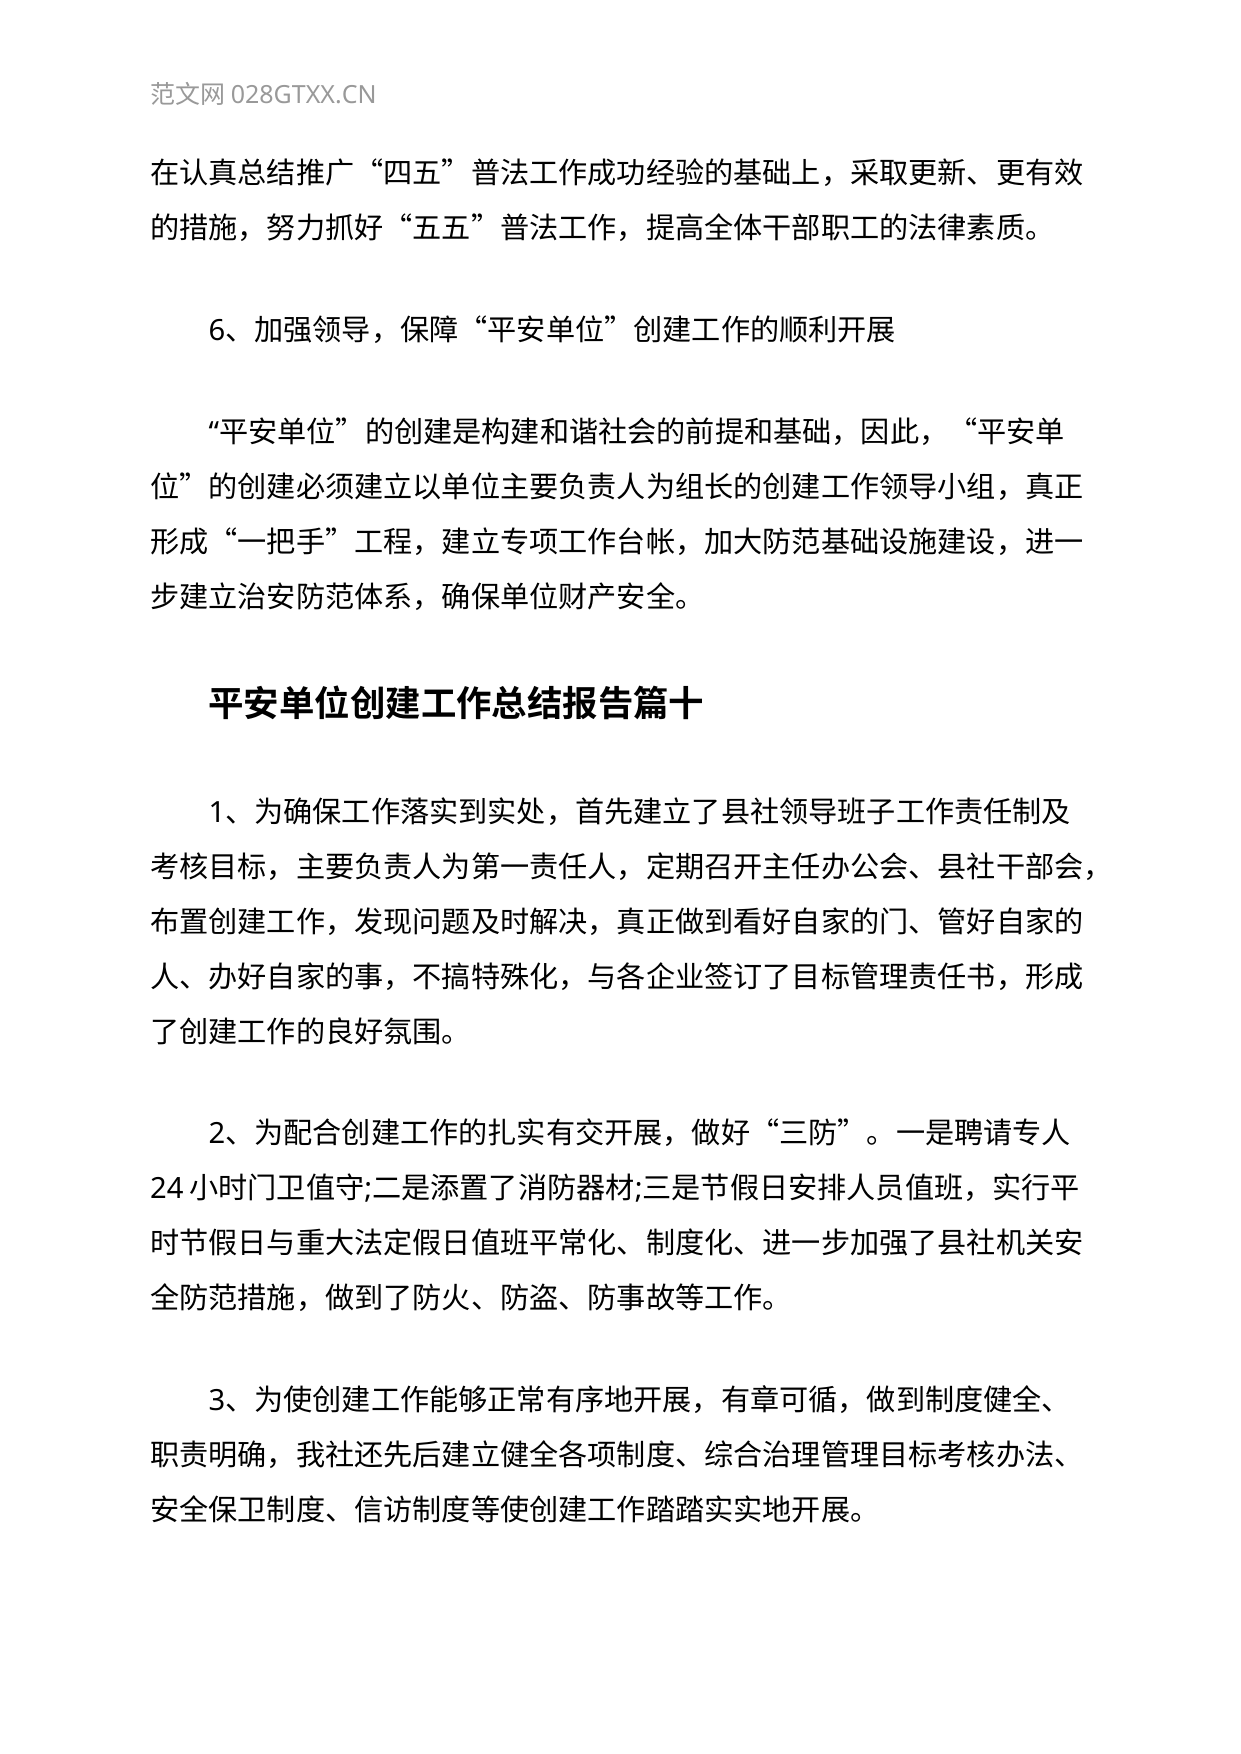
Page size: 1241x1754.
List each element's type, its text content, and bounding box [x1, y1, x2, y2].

text 2、为配合创建工作的扎实有交开展，做好“三防”。一是聘请专人24小时门卫值守;二是添置了消防器材;三是节假日安排人员值班，实行平时节假日与重大法定假日值班平常化、制度化、进一步加强了县社机关安全防范措施，做到了防火、防盗、防事故等工作。 [150, 1110, 1090, 1317]
text 6、加强领导，保障“平安单位”创建工作的顺利开展 [150, 307, 1090, 349]
text 1、为确保工作落实到实处，首先建立了县社领导班子工作责任制及考核目标，主要负责人为第一责任人，定期召开主任办公会、县社干部会，布置创建工作，发现问题及时解决，真正做到看好自家的门、管好自家的人、办好自家的事，不搞特殊化，与各企业签订了目标管理责任书，形成了创建工作的良好氛围。 [150, 789, 1090, 1051]
text “平安单位”的创建是构建和谐社会的前提和基础，因此，“平安单位”的创建必须建立以单位主要负责人为组长的创建工作领导小组，真正形成“一把手”工程，建立专项工作台帐，加大防范基础设施建设，进一步建立治安防范体系，确保单位财产安全。 [150, 409, 1090, 616]
text 平安单位创建工作总结报告篇十 [150, 675, 1090, 726]
text 3、为使创建工作能够正常有序地开展，有章可循，做到制度健全、职责明确，我社还先后建立健全各项制度、综合治理管理目标考核办法、安全保卫制度、信访制度等使创建工作踏踏实实地开展。 [150, 1377, 1090, 1529]
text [150, 150, 1090, 247]
